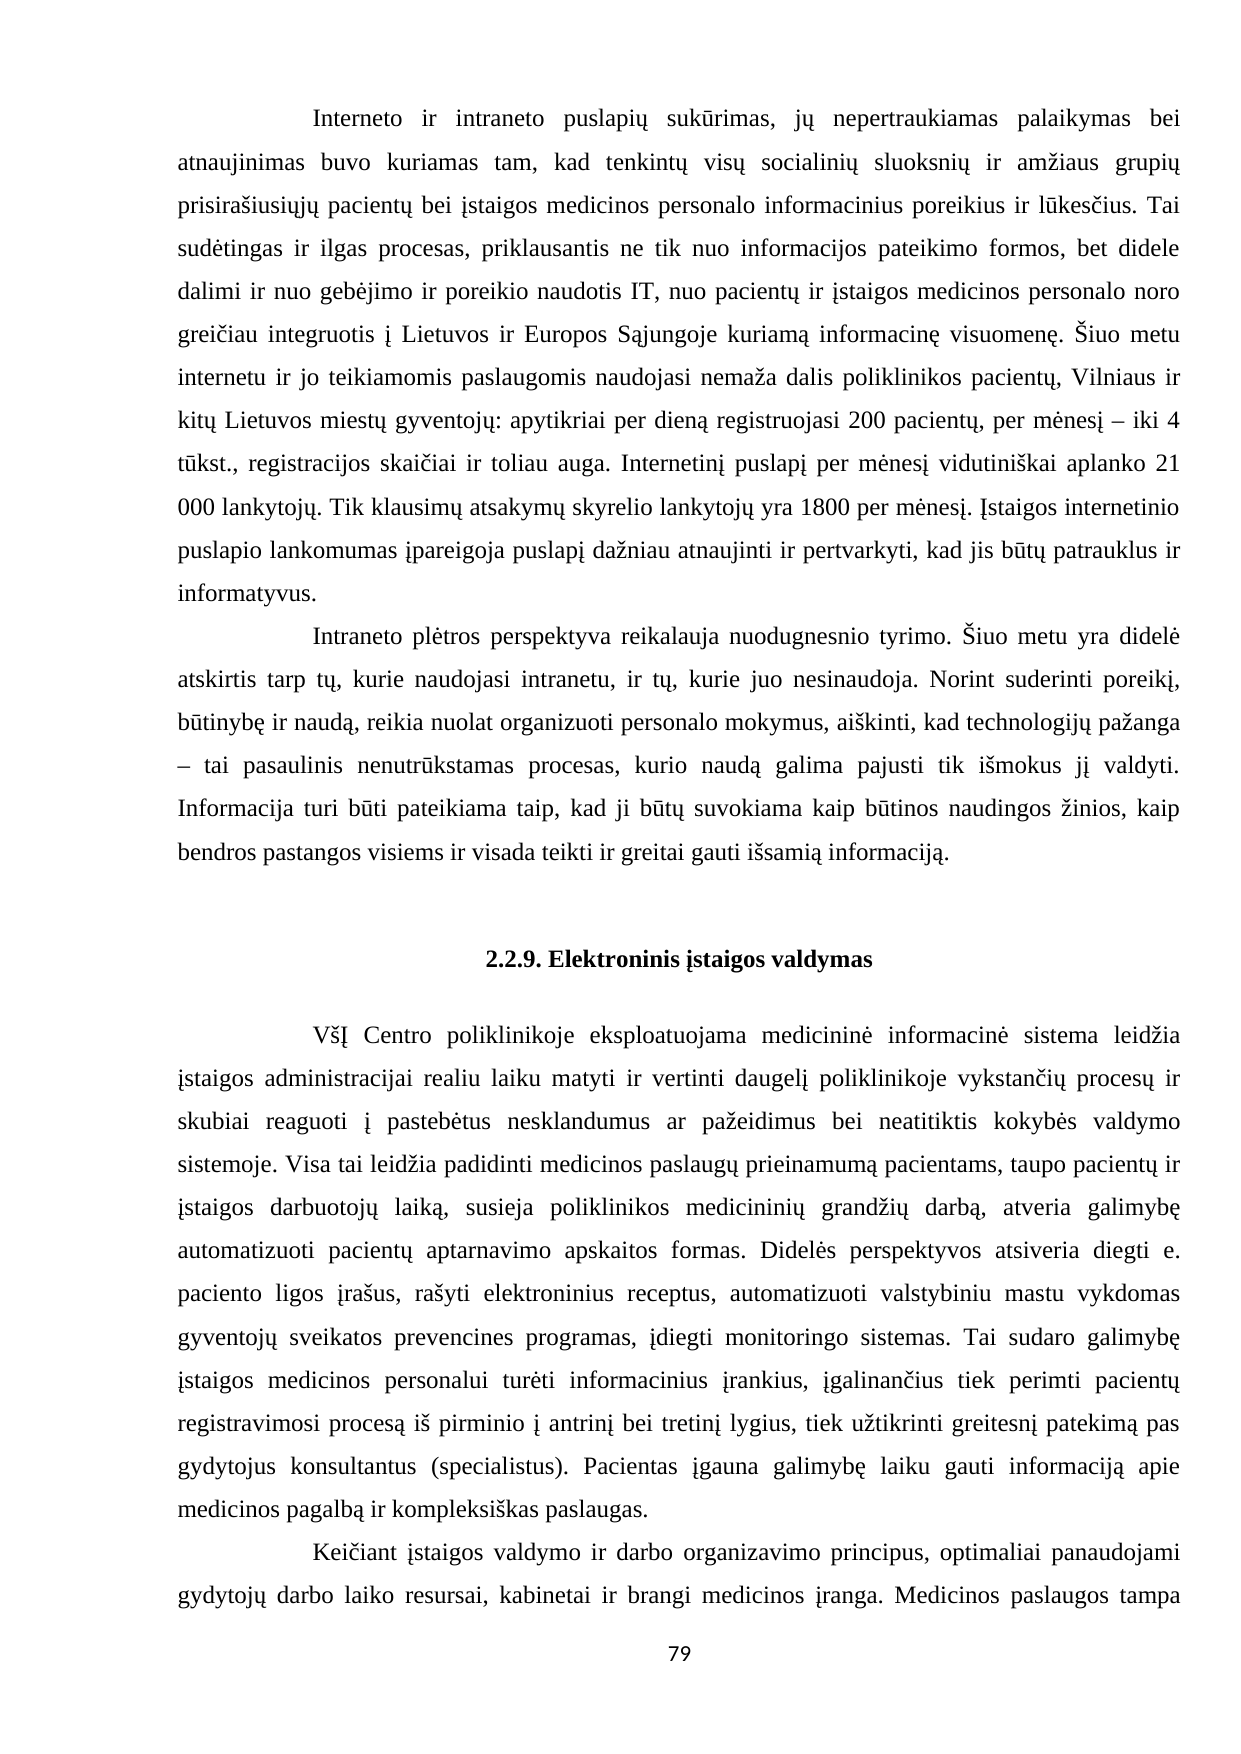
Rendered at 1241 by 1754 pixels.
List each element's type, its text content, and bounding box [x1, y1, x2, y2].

text Intraneto plėtros perspektyva reikalauja nuodugnesnio tyrimo. Šiuo metu yra didelė atskirtis tarp tų, kurie naudojasi intranetu, ir tų, kurie juo nesinaudoja. Norint suderinti poreikį, būtinybę ir naudą, reikia nuolat organizuoti personalo mokymus, aiškinti, kad technologijų pažanga – tai pasaulinis nenutrūkstamas procesas, kurio naudą galima pajusti tik išmokus jį valdyti. Informacija turi būti pateikiama taip, kad ji būtų suvokiama kaip būtinos naudingos žinios, kaip bendros pastangos visiems ir visada teikti ir greitai gauti išsamią informaciją. [177, 621, 1181, 865]
text VšĮ Centro poliklinikoje eksploatuojama medicininė informacinė sistema leidžia įstaigos administracijai realiu laiku matyti ir vertinti daugelį poliklinikoje vykstančių procesų ir skubiai reaguoti į pastebėtus nesklandumus ar pažeidimus bei neatitiktis kokybės valdymo sistemoje. Visa tai leidžia padidinti medicinos paslaugų prieinamumą pacientams, taupo pacientų ir įstaigos darbuotojų laiką, susieja poliklinikos medicininių grandžių darbą, atveria galimybę automatizuoti pacientų aptarnavimo apskaitos formas. Didelės perspektyvos atsiveria diegti e. paciento ligos įrašus, rašyti elektroninius receptus, automatizuoti valstybiniu mastu vykdomas gyventojų sveikatos prevencines programas, įdiegti monitoringo sistemas. Tai sudaro galimybę įstaigos medicinos personalui turėti informacinius įrankius, įgalinančius tiek perimti pacientų registravimosi procesą iš pirminio į antrinį bei tretinį lygius, tiek užtikrinti greitesnį patekimą pas gydytojus konsultantus (specialistus). Pacientas įgauna galimybę laiku gauti informaciją apie medicinos pagalbą ir kompleksiškas paslaugas. [177, 1020, 1181, 1523]
subtitle 2.2.9. Elektroninis įstaigos valdymas [177, 944, 1181, 972]
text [177, 1537, 1181, 1609]
text Interneto ir intraneto puslapių sukūrimas, jų nepertraukiamas palaikymas bei atnaujinimas buvo kuriamas tam, kad tenkintų visų socialinių sluoksnių ir amžiaus grupių prisirašiusiųjų pacientų bei įstaigos medicinos personalo informacinius poreikius ir lūkesčius. Tai sudėtingas ir ilgas procesas, priklausantis ne tik nuo informacijos pateikimo formos, bet didele dalimi ir nuo gebėjimo ir poreikio naudotis IT, nuo pacientų ir įstaigos medicinos personalo noro greičiau integruotis į Lietuvos ir Europos Sąjungoje kuriamą informacinę visuomenę. Šiuo metu internetu ir jo teikiamomis paslaugomis naudojasi nemaža dalis poliklinikos pacientų, Vilniaus ir kitų Lietuvos miestų gyventojų: apytikriai per dieną registruojasi 200 pacientų, per mėnesį – iki 4 tūkst., registracijos skaičiai ir toliau auga. Internetinį puslapį per mėnesį vidutiniškai aplanko 21 000 lankytojų. Tik klausimų atsakymų skyrelio lankytojų yra 1800 per mėnesį. Įstaigos internetinio puslapio lankomumas įpareigoja puslapį dažniau atnaujinti ir pertvarkyti, kad jis būtų patrauklus ir informatyvus. [177, 103, 1181, 607]
